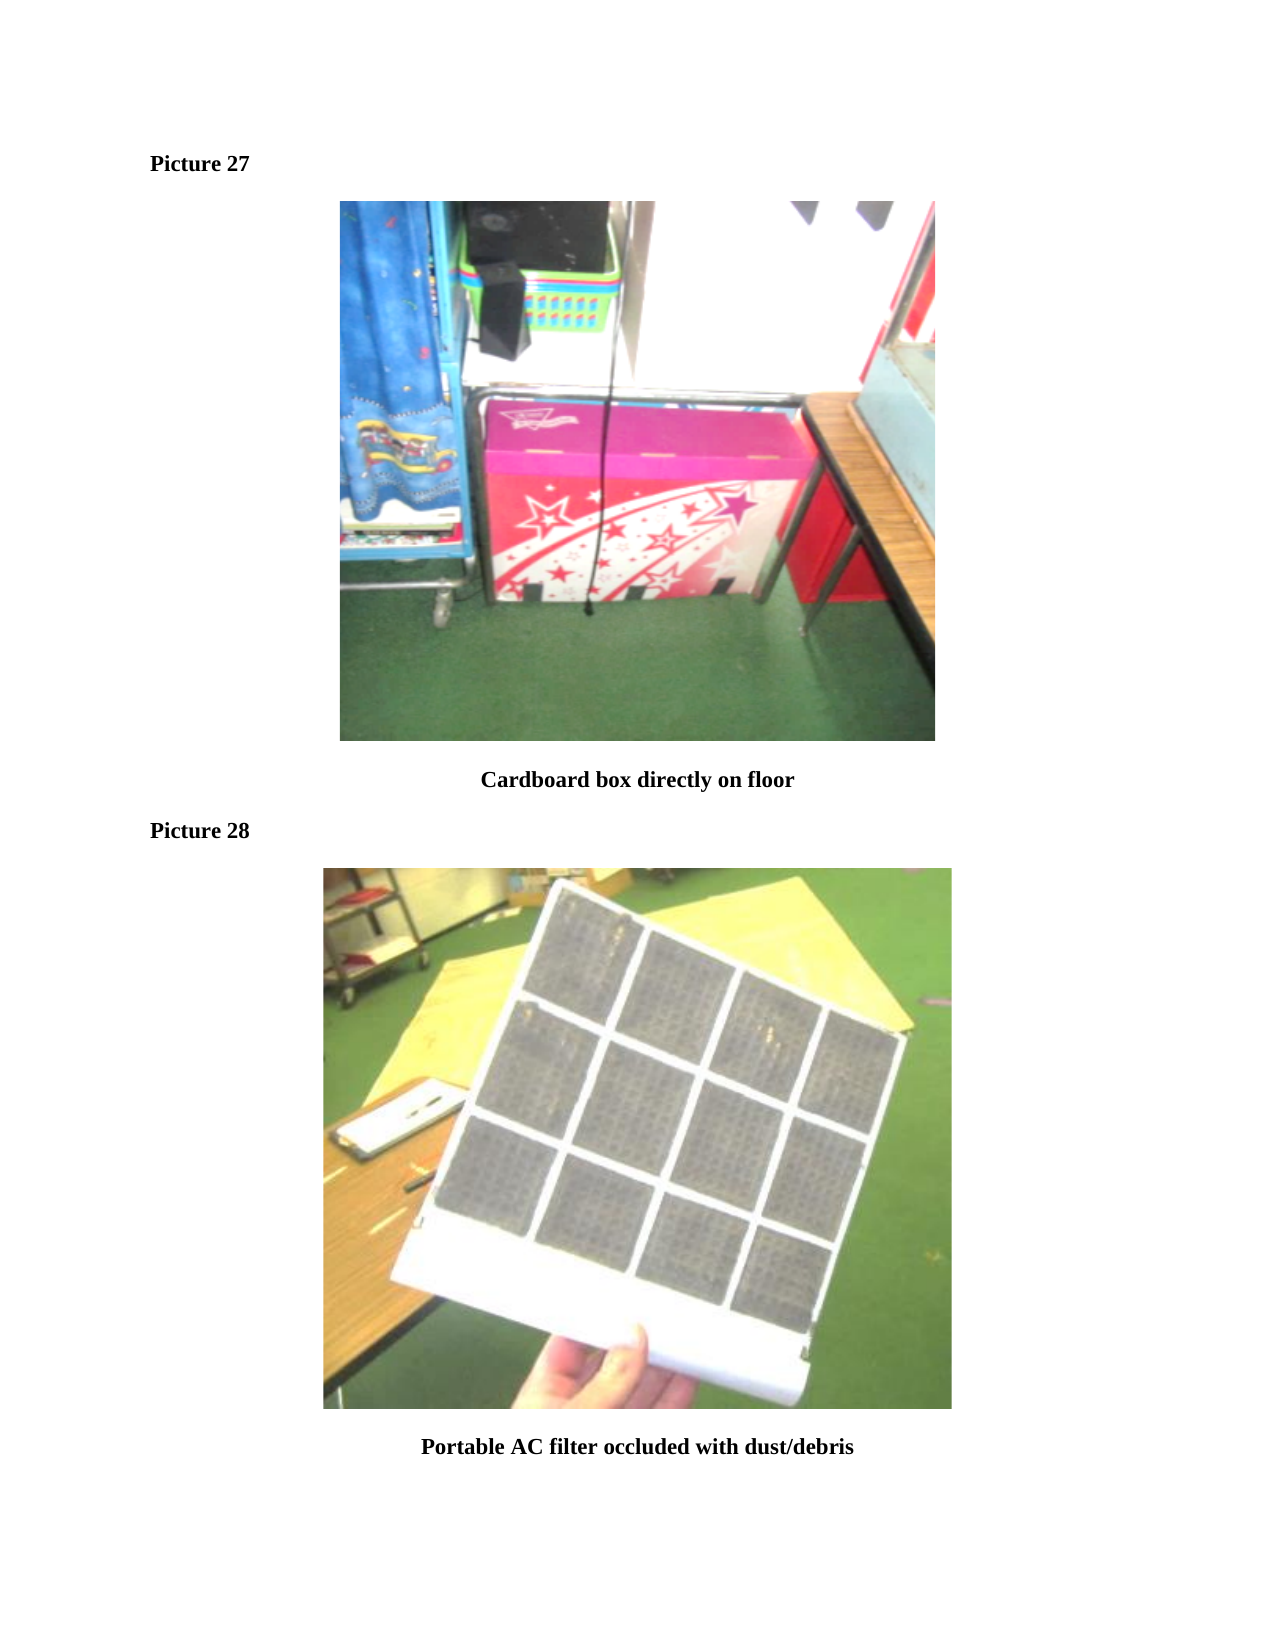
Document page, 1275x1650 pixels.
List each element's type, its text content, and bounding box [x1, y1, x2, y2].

text Picture 27 [150, 150, 1125, 176]
picture [339, 201, 936, 741]
text Picture 28 [150, 817, 1125, 843]
text Cardboard box directly on floor [150, 766, 1125, 792]
text Portable AC filter occluded with dust/debris [150, 1433, 1125, 1460]
picture [323, 868, 952, 1409]
